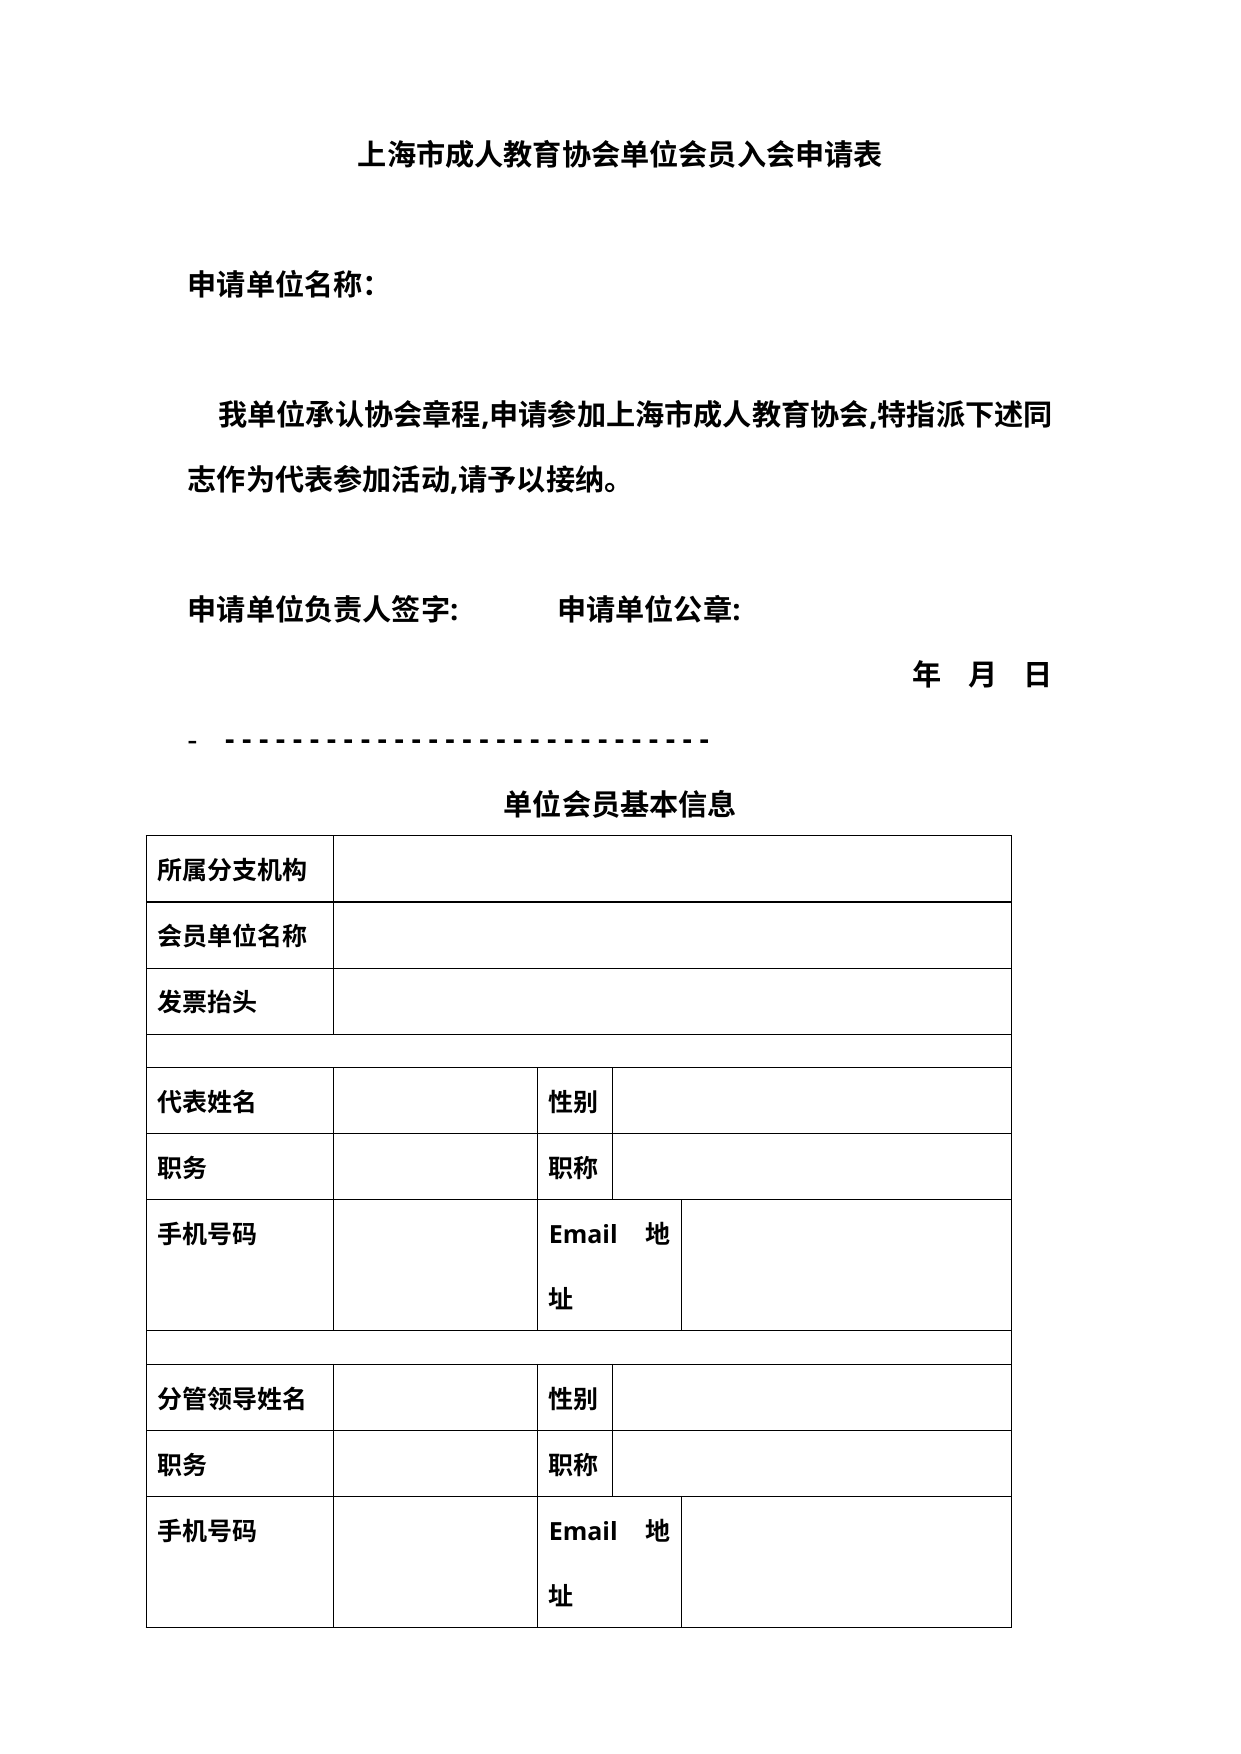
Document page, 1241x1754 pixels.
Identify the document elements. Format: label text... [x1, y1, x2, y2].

table_cell 会员单位名称 [147, 903, 333, 967]
list - - - - - - - - - - - - - - - - - - - - - - - - - - - - - [187, 705, 1053, 770]
table_cell 分管领导姓名 [147, 1365, 333, 1430]
table_cell 职称 [538, 1134, 612, 1199]
text 上海市成人教育协会单位会员入会申请表 [187, 120, 1053, 185]
table_cell [147, 1035, 1011, 1067]
table_cell 职务 [147, 1431, 333, 1496]
table_cell 发票抬头 [147, 969, 333, 1033]
text 申请单位名称： [187, 250, 1053, 315]
table_cell [613, 1134, 1011, 1199]
table_cell 性别 [538, 1365, 612, 1430]
table_cell [334, 1431, 537, 1496]
table_cell [334, 903, 1011, 967]
table_cell [682, 1200, 1011, 1330]
text 单位会员基本信息 [187, 770, 1053, 835]
table_cell [613, 1365, 1011, 1430]
table_cell 职务 [147, 1134, 333, 1199]
table_cell 手机号码 [147, 1497, 333, 1627]
table_cell Email地址 [538, 1200, 681, 1330]
table_cell 职称 [538, 1431, 612, 1496]
table_cell 手机号码 [147, 1200, 333, 1330]
table_header [334, 836, 1011, 901]
text 年 月 日 [187, 640, 1053, 705]
table_cell [147, 1331, 1011, 1364]
table_cell [334, 1497, 537, 1627]
table_cell [334, 1068, 537, 1133]
table_cell [682, 1497, 1011, 1627]
table_cell 代表姓名 [147, 1068, 333, 1133]
table_cell [334, 1200, 537, 1330]
table_cell Email地址 [538, 1497, 681, 1627]
table_cell [334, 969, 1011, 1033]
table_cell [613, 1431, 1011, 1496]
text 申请单位负责人签字: 申请单位公章: [187, 575, 1053, 640]
table_cell [334, 1365, 537, 1430]
table_header 所属分支机构 [147, 836, 333, 901]
text 我单位承认协会章程,申请参加上海市成人教育协会,特指派下述同志作为代表参加活动,请予以接纳。 [187, 380, 1053, 510]
table_cell 性别 [538, 1068, 612, 1133]
table_cell [334, 1134, 537, 1199]
table_cell [613, 1068, 1011, 1133]
